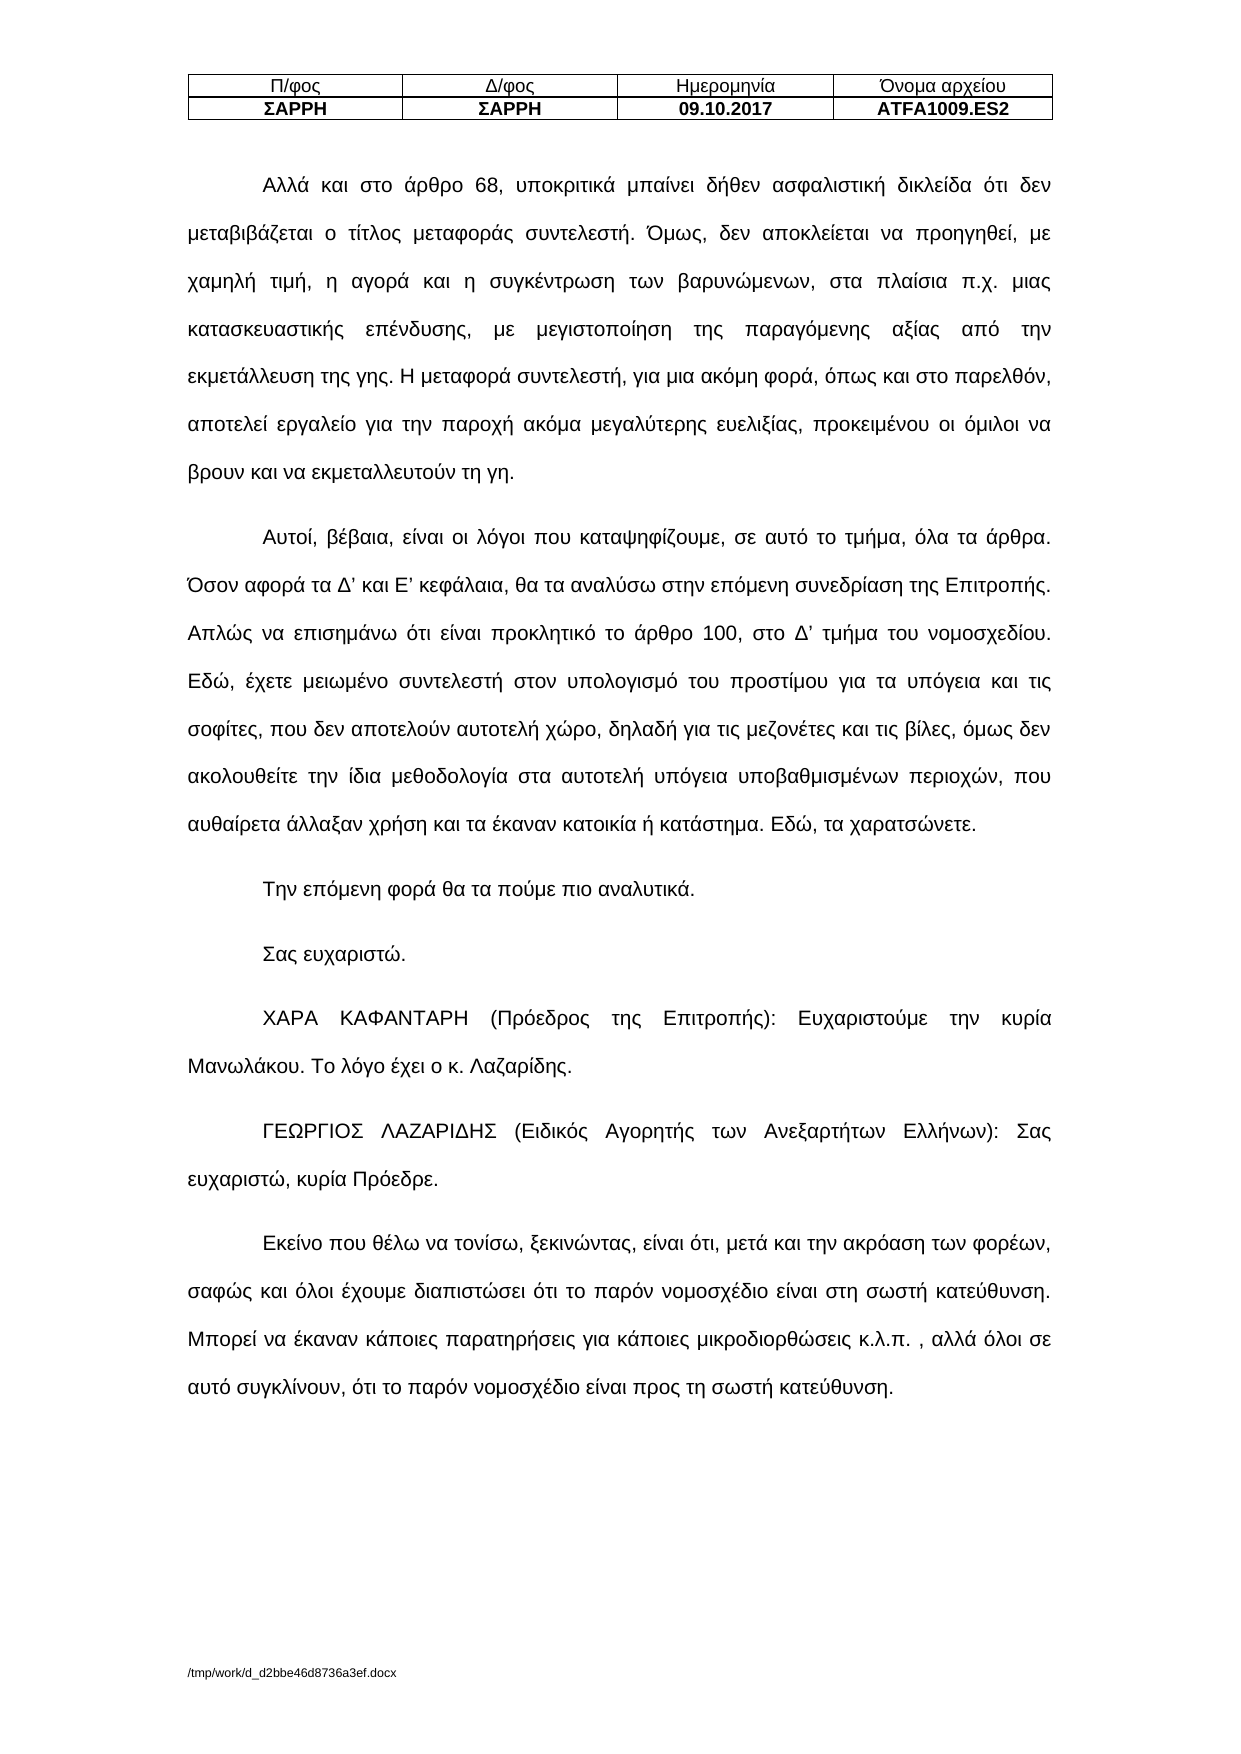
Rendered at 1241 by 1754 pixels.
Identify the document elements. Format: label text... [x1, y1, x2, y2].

text ΓΕΩΡΓΙΟΣ ΛΑΖΑΡΙΔΗΣ (Ειδικός Αγορητής των Ανεξαρτήτων Ελλήνων): Σας ευχαριστώ, κυρία Πρόεδρε. [187, 1118, 1053, 1190]
text Αλλά και στο άρθρο 68, υποκριτικά μπαίνει δήθεν ασφαλιστική δικλείδα ότι δεν μεταβιβάζεται ο τίτλος μεταφοράς συντελεστή. Όμως, δεν αποκλείεται να προηγηθεί, με χαμηλή τιμή, η αγορά και η συγκέντρωση των βαρυνώμενων, στα πλαίσια π.χ. μιας κατασκευαστικής επένδυσης, με μεγιστοποίηση της παραγόμενης αξίας από την εκμετάλλευση της γης. Η μεταφορά συντελεστή, για μια ακόμη φορά, όπως και στο παρελθόν, αποτελεί εργαλείο για την παροχή ακόμα μεγαλύτερης ευελιξίας, προκειμένου οι όμιλοι να βρουν και να εκμεταλλευτούν τη γη. [187, 173, 1053, 484]
text ΧΑΡΑ ΚΑΦΑΝΤΑΡΗ (Πρόεδρος της Επιτροπής): Ευχαριστούμε την κυρία Μανωλάκου. Το λόγο έχει ο κ. Λαζαρίδης. [187, 1006, 1053, 1078]
text Εκείνο που θέλω να τονίσω, ξεκινώντας, είναι ότι, μετά και την ακρόαση των φορέων, σαφώς και όλοι έχουμε διαπιστώσει ότι το παρόν νομοσχέδιο είναι στη σωστή κατεύθυνση. Μπορεί να έκαναν κάποιες παρατηρήσεις για κάποιες μικροδιορθώσεις κ.λ.π. , αλλά όλοι σε αυτό συγκλίνουν, ότι το παρόν νομοσχέδιο είναι προς τη σωστή κατεύθυνση. [187, 1231, 1053, 1399]
text Αυτοί, βέβαια, είναι οι λόγοι που καταψηφίζουμε, σε αυτό το τμήμα, όλα τα άρθρα. Όσον αφορά τα Δ’ και Ε’ κεφάλαια, θα τα αναλύσω στην επόμενη συνεδρίαση της Επιτροπής. Απλώς να επισημάνω ότι είναι προκλητικό το άρθρο 100, στο Δ’ τμήμα του νομοσχεδίου. Εδώ, έχετε μειωμένο συντελεστή στον υπολογισμό του προστίμου για τα υπόγεια και τις σοφίτες, που δεν αποτελούν αυτοτελή χώρο, δηλαδή για τις μεζονέτες και τις βίλες, όμως δεν ακολουθείτε την ίδια μεθοδολογία στα αυτοτελή υπόγεια υποβαθμισμένων περιοχών, που αυθαίρετα άλλαξαν χρήση και τα έκαναν κατοικία ή κατάστημα. Εδώ, τα χαρατσώνετε. [187, 525, 1053, 836]
text Την επόμενη φορά θα τα πούμε πιο αναλυτικά. [187, 877, 1053, 901]
text Σας ευχαριστώ. [187, 941, 1053, 965]
